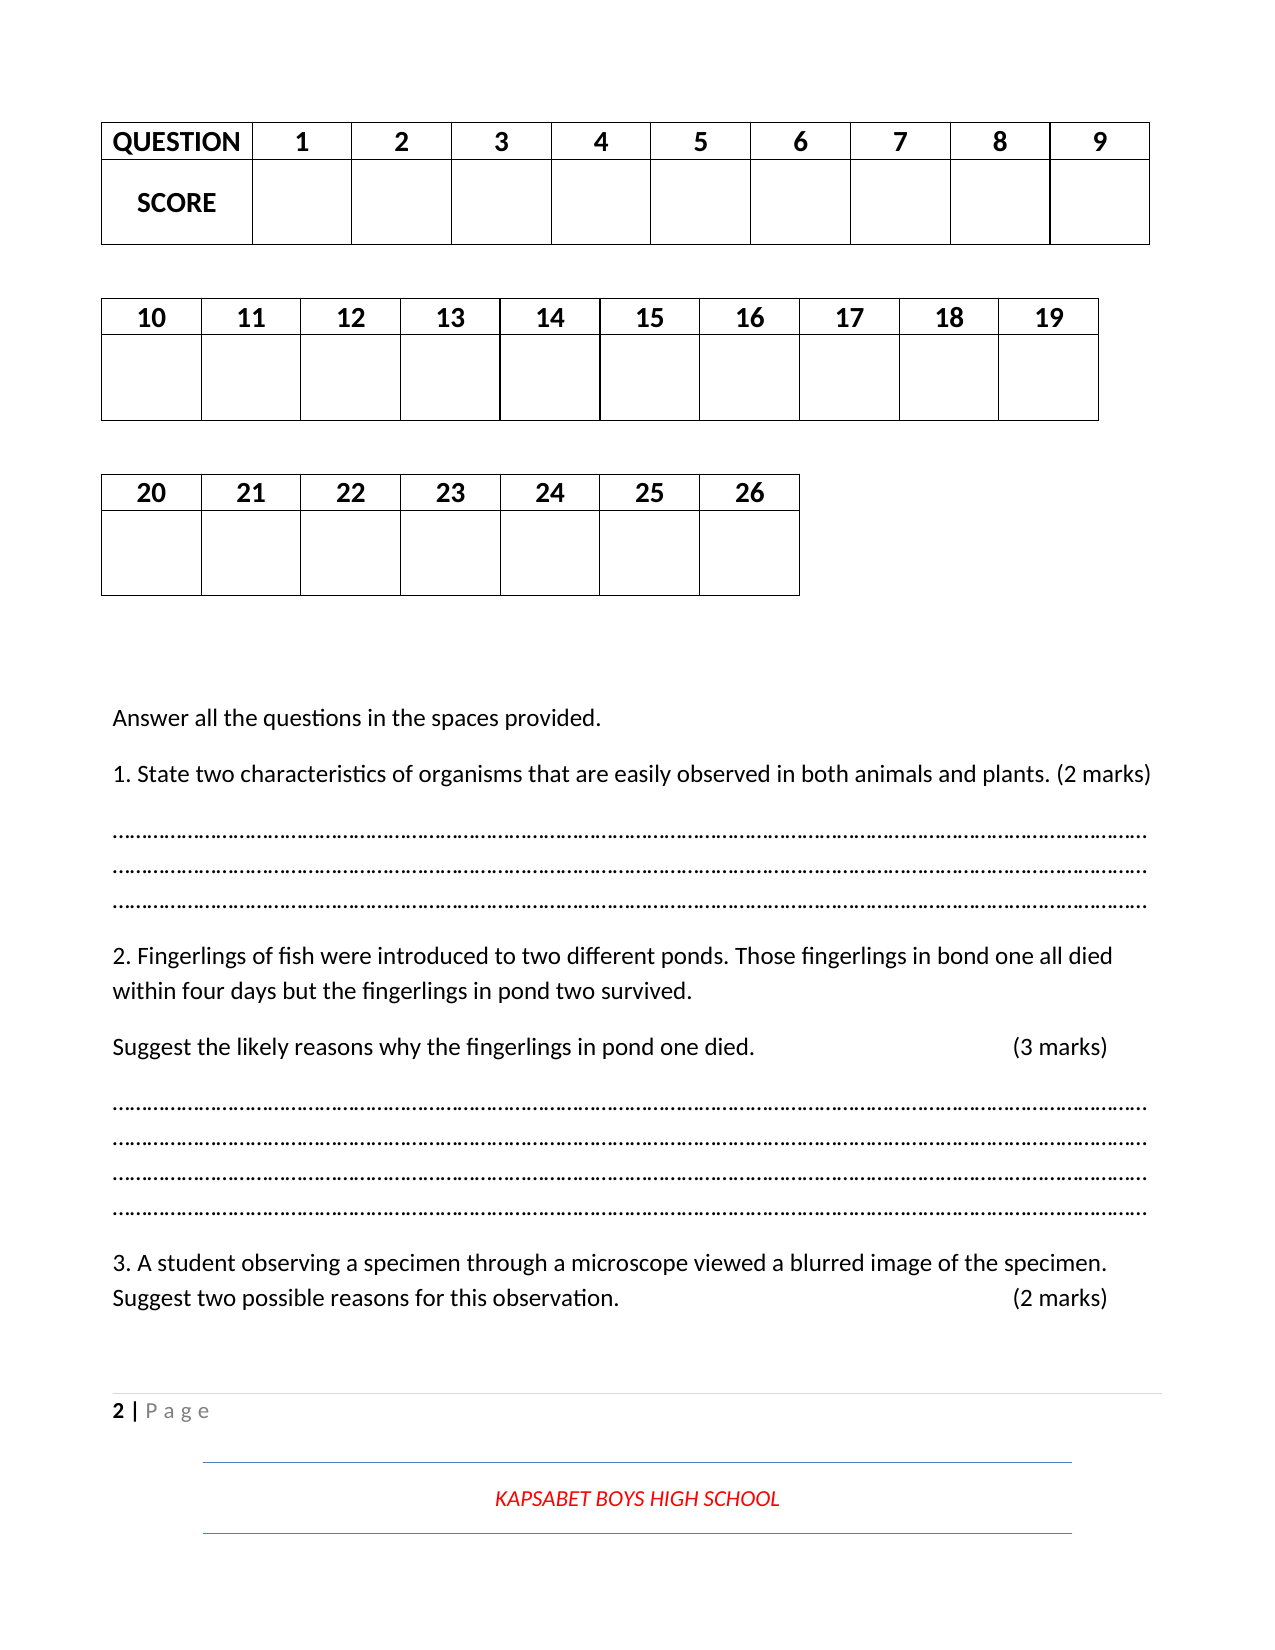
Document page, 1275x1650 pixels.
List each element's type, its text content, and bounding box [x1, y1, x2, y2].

table_cell [401, 511, 500, 595]
table_header 13 [401, 299, 499, 334]
table_header 23 [401, 475, 500, 510]
table_cell [800, 335, 899, 419]
table_header 2 [352, 123, 451, 158]
table_cell [751, 160, 850, 244]
table_header 24 [501, 475, 599, 510]
table_header 10 [102, 299, 201, 334]
table_header 17 [800, 299, 899, 334]
table_cell [851, 160, 950, 244]
table_cell [301, 335, 400, 419]
table_header 12 [301, 299, 400, 334]
table_cell [600, 511, 699, 595]
table_header 20 [102, 475, 201, 510]
table_header 19 [999, 299, 1098, 334]
table_cell [651, 160, 750, 244]
table_header 3 [452, 123, 551, 158]
table_header 9 [1051, 123, 1149, 158]
table_cell [452, 160, 551, 244]
text 2. Fingerlings of fish were introduced to two different ponds. Those fingerlings in bond one all died within four days but the fingerlings in pond two survived. [112, 940, 1162, 1005]
table_cell [102, 511, 201, 595]
table_cell [202, 335, 300, 419]
table_cell [601, 335, 699, 419]
text Answer all the questions in the spaces provided. [112, 702, 1162, 733]
text ……………………………………………………………………………………………………………………………………………………………………………………………………………………………………………………………………………………………………………………………………………………………………………………………………………………………………………………………………………………………………………………………………………………………………………………………………………………………………………………………… [112, 1087, 1162, 1222]
table_header 4 [552, 123, 650, 158]
table_header 6 [751, 123, 850, 158]
table_cell [352, 160, 451, 244]
table_cell [700, 511, 799, 595]
table_header 15 [601, 299, 699, 334]
table_header 21 [202, 475, 300, 510]
table_header 25 [600, 475, 699, 510]
table_header 1 [253, 123, 351, 158]
table_header 18 [900, 299, 998, 334]
table_header 26 [700, 475, 799, 510]
table_cell [951, 160, 1049, 244]
table_header 8 [951, 123, 1049, 158]
table_cell [501, 511, 599, 595]
table_cell [102, 335, 201, 419]
table_header 22 [301, 475, 400, 510]
table_cell [253, 160, 351, 244]
table_header 14 [501, 299, 599, 334]
table_cell [501, 335, 599, 419]
table_cell [1051, 160, 1149, 244]
table_cell [999, 335, 1098, 419]
table_header QUESTION [102, 123, 252, 158]
table_cell [700, 335, 799, 419]
table_header 16 [700, 299, 799, 334]
table_header 11 [202, 299, 300, 334]
table_cell [900, 335, 998, 419]
table_cell [401, 335, 499, 419]
text 1. State two characteristics of organisms that are easily observed in both animals and plants. (2 marks) [112, 758, 1162, 789]
text 3. A student observing a specimen through a microscope viewed a blurred image of the specimen. Suggest two possible reasons for this observation. (2 marks) [112, 1247, 1162, 1313]
table_header 5 [651, 123, 750, 158]
text Suggest the likely reasons why the fingerlings in pond one died. (3 marks) [112, 1031, 1162, 1061]
table_cell [552, 160, 650, 244]
table_cell [202, 511, 300, 595]
table_cell SCORE [102, 160, 252, 244]
text ……………………………………………………………………………………………………………………………………………………………………………………………………………………………………………………………………………………………………………………………………………………………………………………………………………………………………………………………………………………………… [112, 814, 1162, 914]
table_header 7 [851, 123, 950, 158]
table_cell [301, 511, 400, 595]
